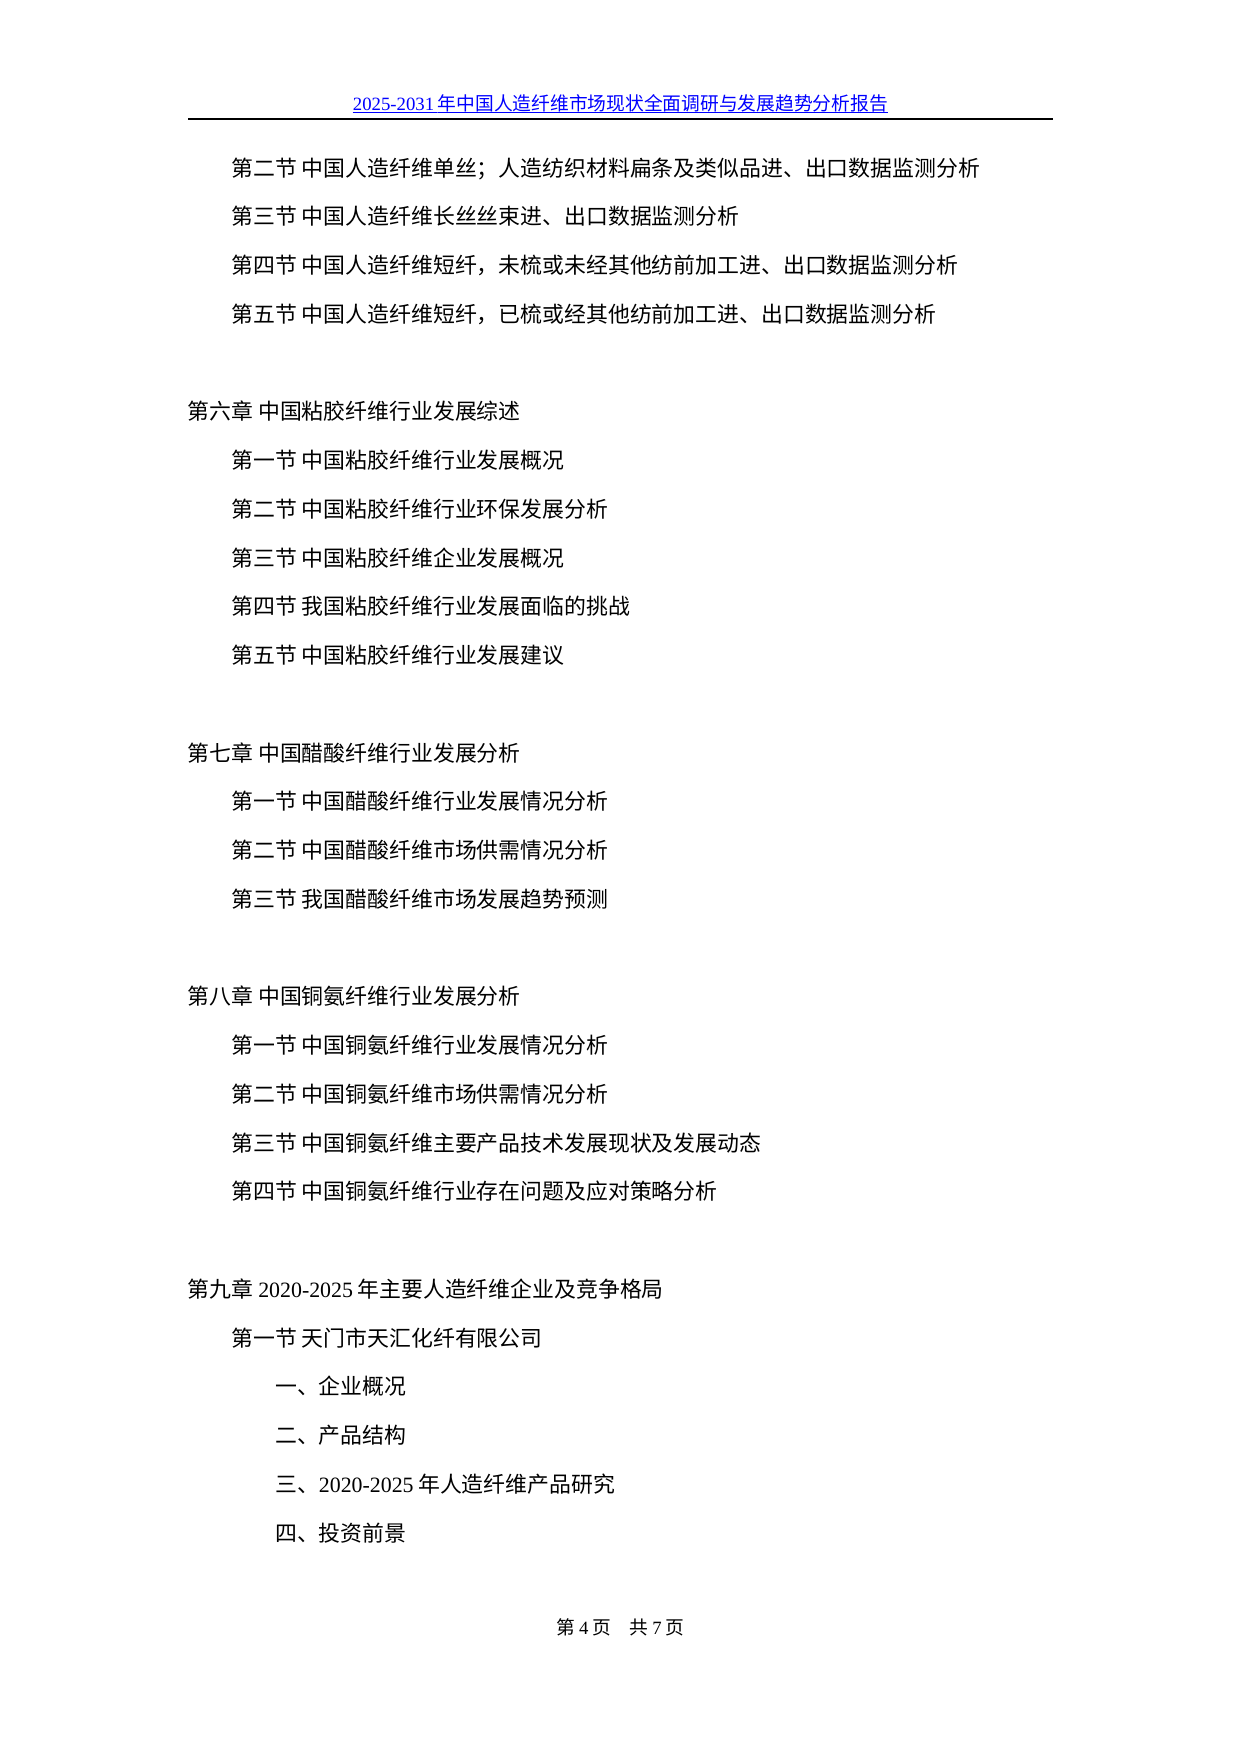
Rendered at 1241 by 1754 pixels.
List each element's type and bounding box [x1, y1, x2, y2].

text [187, 150, 1053, 1548]
